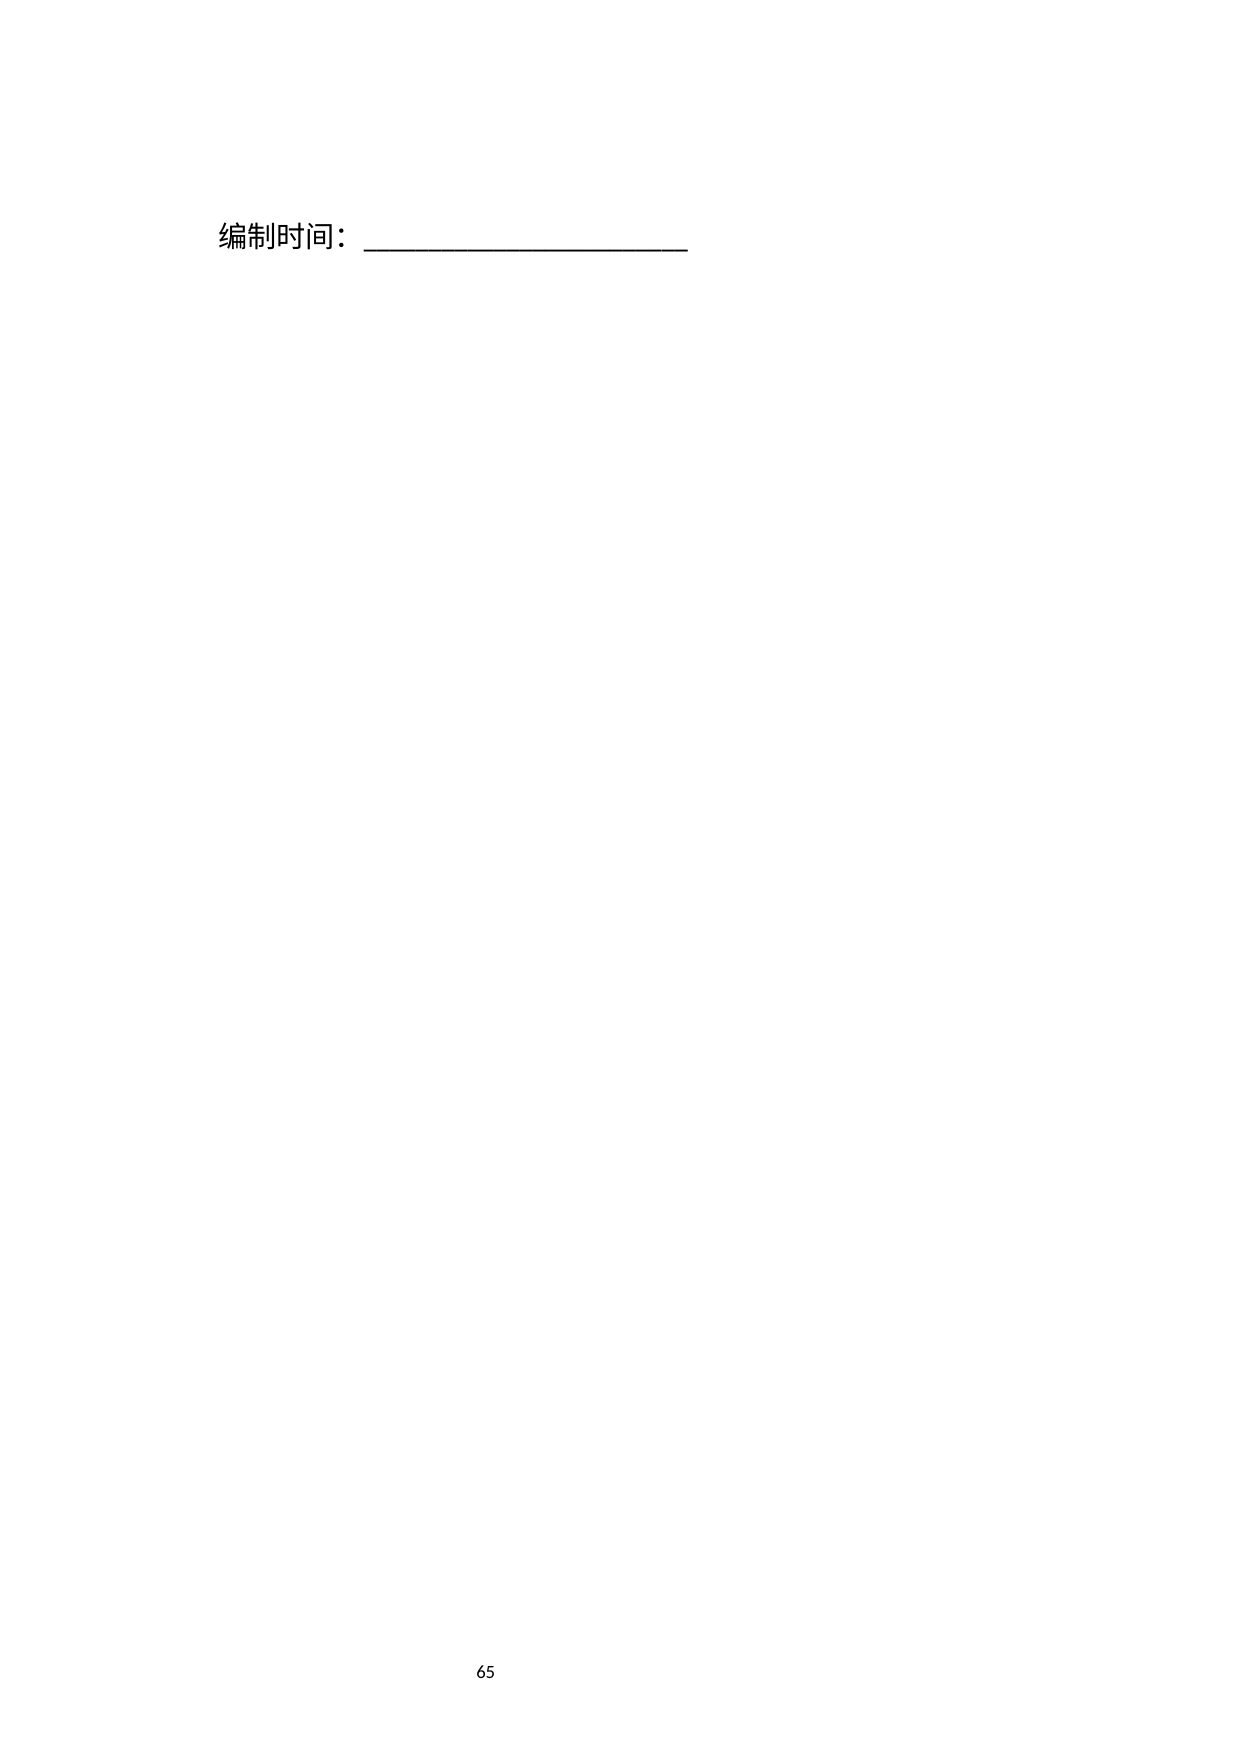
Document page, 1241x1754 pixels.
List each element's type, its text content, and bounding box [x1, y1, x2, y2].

text 编制时间：_________________________ [159, 202, 1093, 267]
